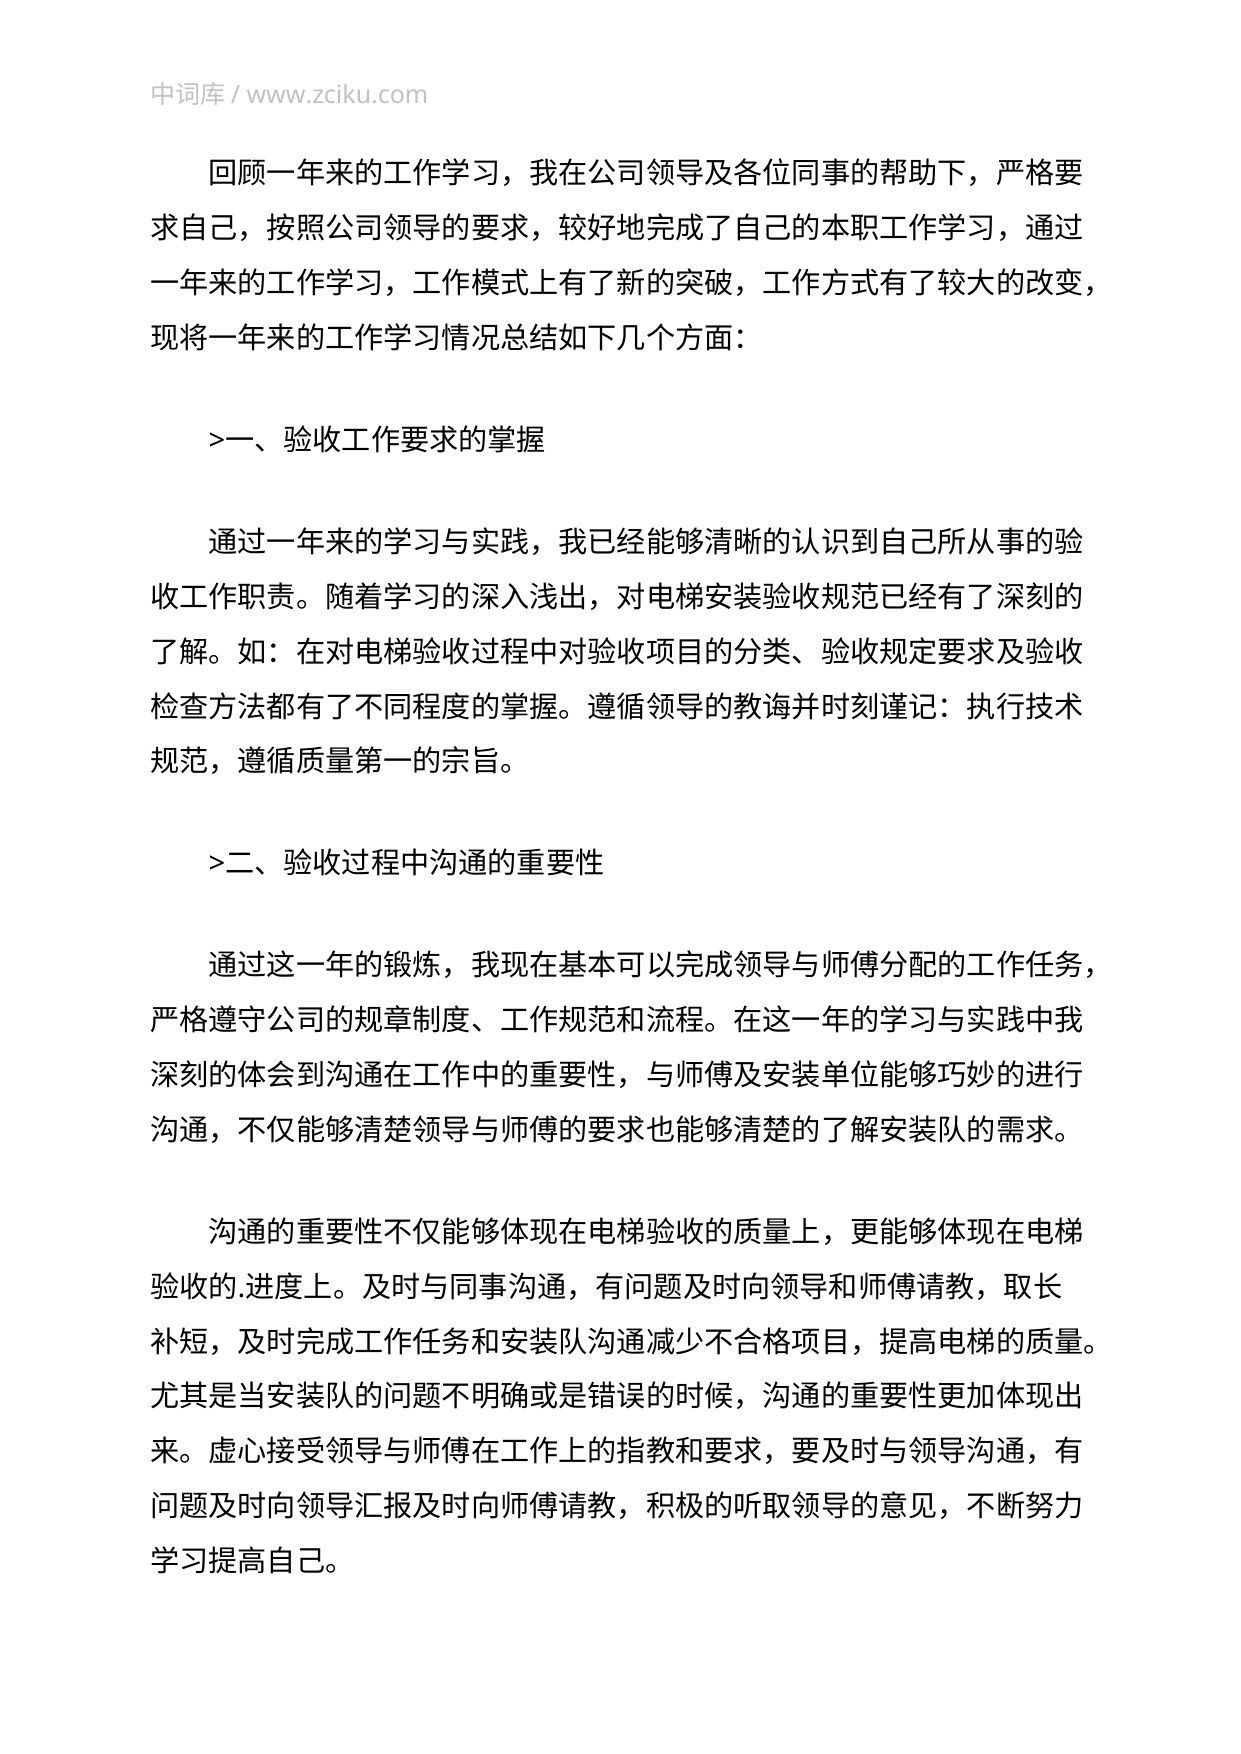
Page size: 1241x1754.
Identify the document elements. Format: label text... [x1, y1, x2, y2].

text 回顾一年来的工作学习，我在公司领导及各位同事的帮助下，严格要求自己，按照公司领导的要求，较好地完成了自己的本职工作学习，通过一年来的工作学习，工作模式上有了新的突破，工作方式有了较大的改变，现将一年来的工作学习情况总结如下几个方面： [150, 150, 1090, 357]
text 沟通的重要性不仅能够体现在电梯验收的质量上，更能够体现在电梯验收的.进度上。及时与同事沟通，有问题及时向领导和师傅请教，取长补短，及时完成工作任务和安装队沟通减少不合格项目，提高电梯的质量。尤其是当安装队的问题不明确或是错误的时候，沟通的重要性更加体现出来。虚心接受领导与师傅在工作上的指教和要求，要及时与领导沟通，有问题及时向领导汇报及时向师傅请教，积极的听取领导的意见，不断努力学习提高自己。 [150, 1208, 1090, 1580]
text 通过一年来的学习与实践，我已经能够清晰的认识到自己所从事的验收工作职责。随着学习的深入浅出，对电梯安装验收规范已经有了深刻的了解。如：在对电梯验收过程中对验收项目的分类、验收规定要求及验收检查方法都有了不同程度的掌握。遵循领导的教诲并时刻谨记：执行技术规范，遵循质量第一的宗旨。 [150, 518, 1090, 780]
text >二、验收过程中沟通的重要性 [150, 840, 1090, 882]
text >一、验收工作要求的掌握 [150, 416, 1090, 459]
text 通过这一年的锻炼，我现在基本可以完成领导与师傅分配的工作任务，严格遵守公司的规章制度、工作规范和流程。在这一年的学习与实践中我深刻的体会到沟通在工作中的重要性，与师傅及安装单位能够巧妙的进行沟通，不仅能够清楚领导与师傅的要求也能够清楚的了解安装队的需求。 [150, 942, 1090, 1149]
